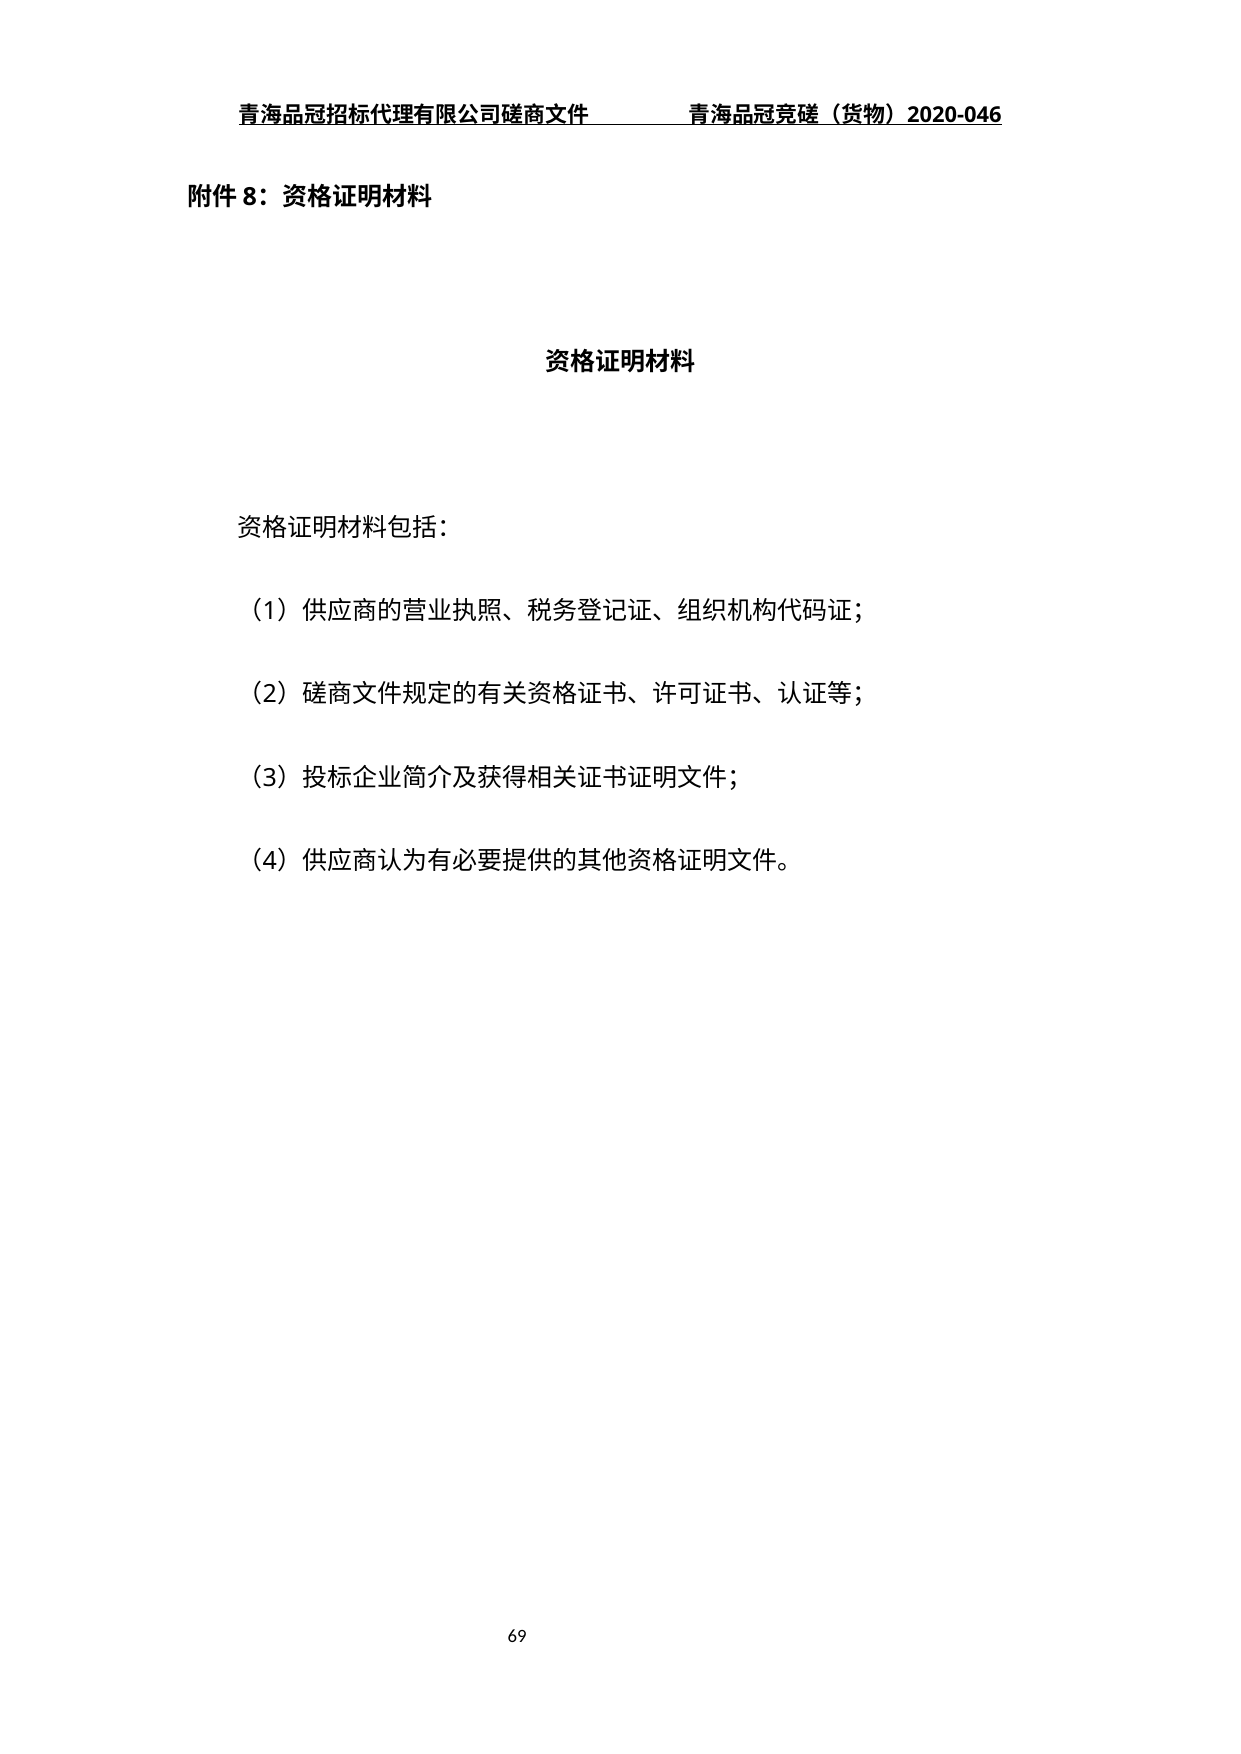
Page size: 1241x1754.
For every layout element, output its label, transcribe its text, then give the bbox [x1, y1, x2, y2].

text （2）磋商文件规定的有关资格证书、许可证书、认证等； [187, 659, 1053, 724]
text 附件8：资格证明材料 [187, 162, 1053, 227]
text （4）供应商认为有必要提供的其他资格证明文件。 [187, 826, 1053, 891]
text （3）投标企业简介及获得相关证书证明文件； [187, 743, 1053, 808]
text 资格证明材料 [187, 327, 1053, 392]
text （1）供应商的营业执照、税务登记证、组织机构代码证； [187, 576, 1053, 641]
text 资格证明材料包括： [187, 493, 1053, 558]
